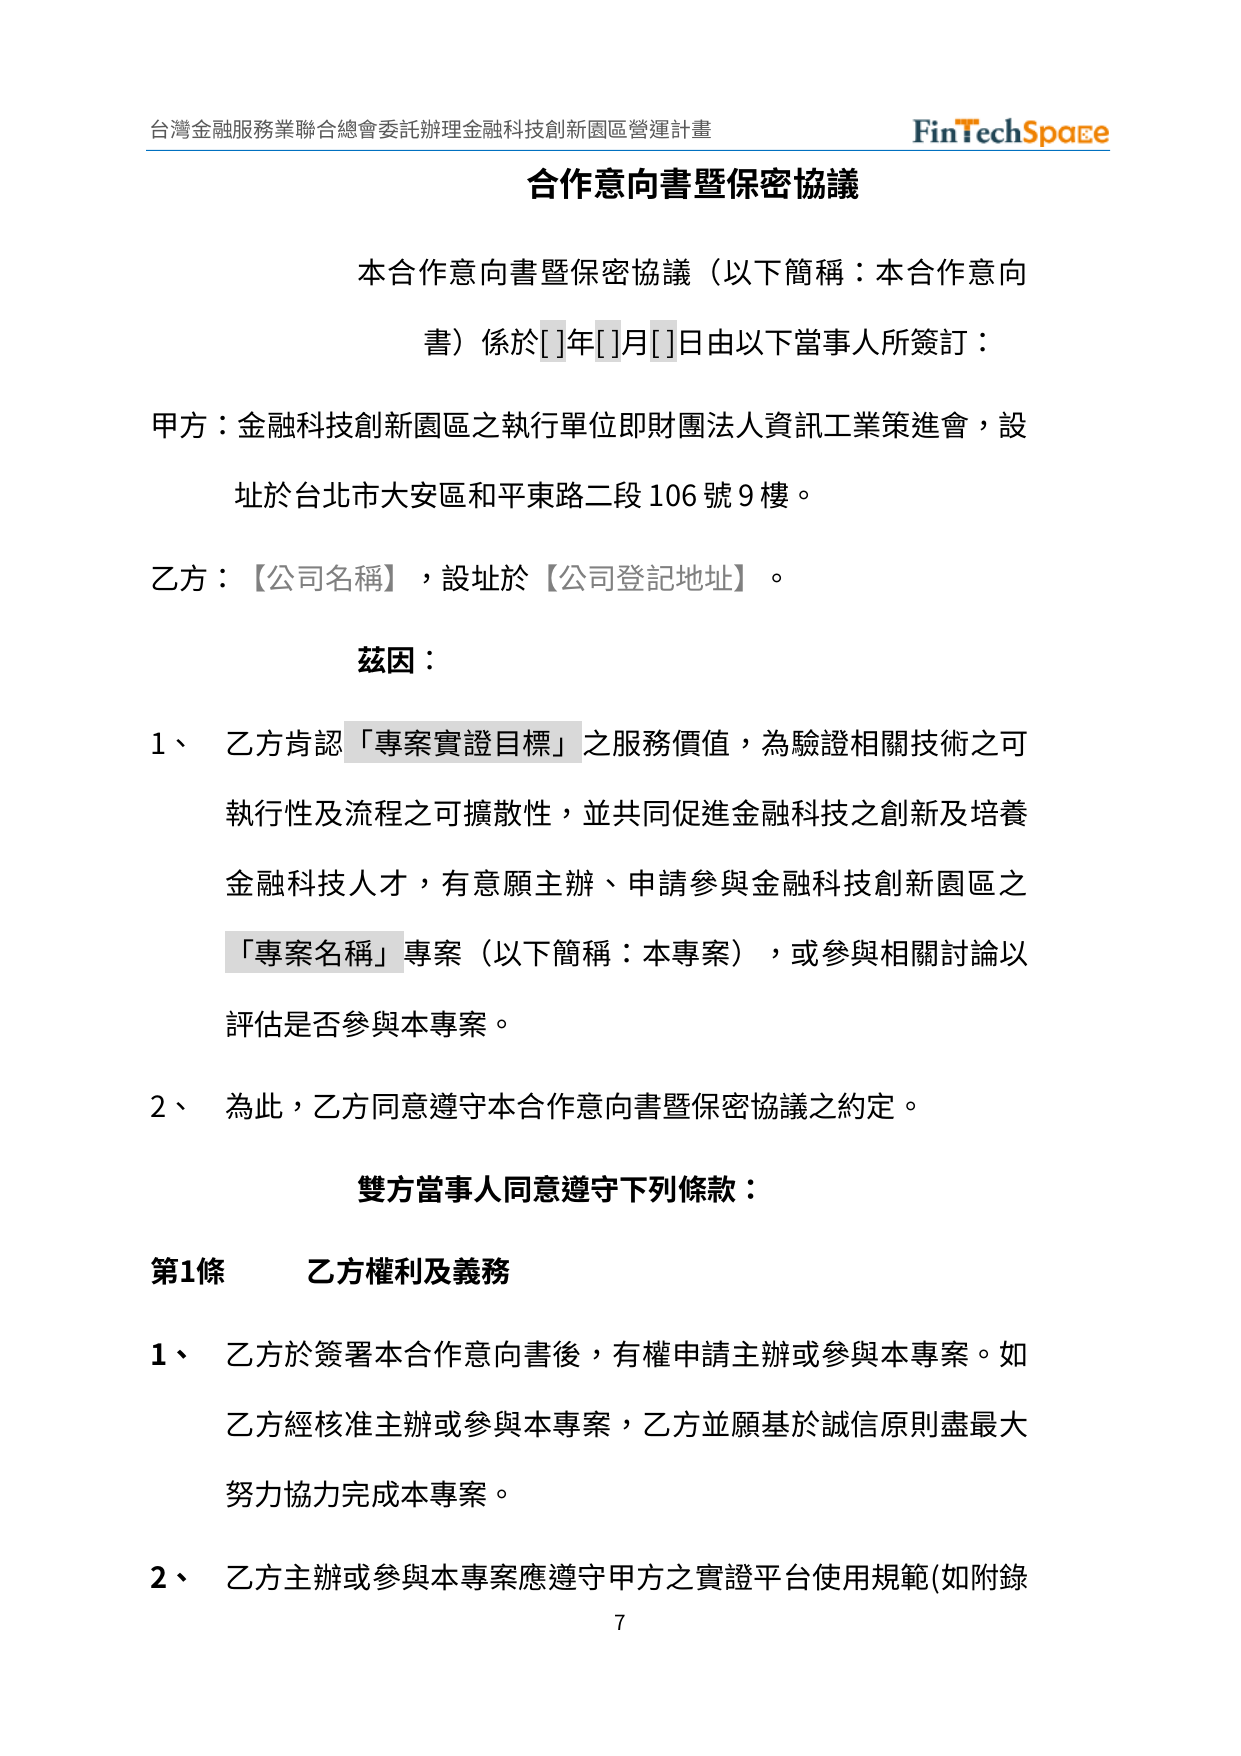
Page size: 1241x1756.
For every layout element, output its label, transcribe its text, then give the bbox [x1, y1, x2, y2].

list 為此，乙方同意遵守本合作意向書暨保密協議之約定。 [150, 1084, 1029, 1126]
list 乙方於簽署本合作意向書後，有權申請主辦或參與本專案。如乙方經核准主辦或參與本專案，乙方並願基於誠信原則盡最大努力協力完成本專案。 [150, 1331, 1029, 1514]
list 乙方主辦或參與本專案應遵守甲方之實證平台使用規範(如附錄所示)。 [150, 1554, 1029, 1597]
list 乙方權利及義務 [150, 1249, 1029, 1291]
text 雙方當事人同意遵守下列條款： [357, 1166, 1029, 1208]
text 茲因： [357, 638, 1029, 680]
text 合作意向書暨保密協議 [357, 157, 1029, 206]
text 甲方：金融科技創新園區之執行單位即財團法人資訊工業策進會，設址於台北市大安區和平東路二段106號9樓。 [150, 403, 1029, 515]
text 乙方：【公司名稱】，設址於【公司登記地址】。 [150, 555, 1029, 598]
list 乙方肯認「專案實證目標」之服務價值，為驗證相關技術之可執行性及流程之可擴散性，並共同促進金融科技之創新及培養金融科技人才，有意願主辦、申請參與金融科技創新園區之「專案名稱」專案（以下簡稱：本專案），或參與相關討論以評估是否參與本專案。 [150, 721, 1029, 1043]
picture [894, 113, 1119, 147]
text 本合作意向書暨保密協議（以下簡稱：本合作意向書）係於[ ]年[ ]月[ ]日由以下當事人所簽訂： [357, 250, 1029, 362]
